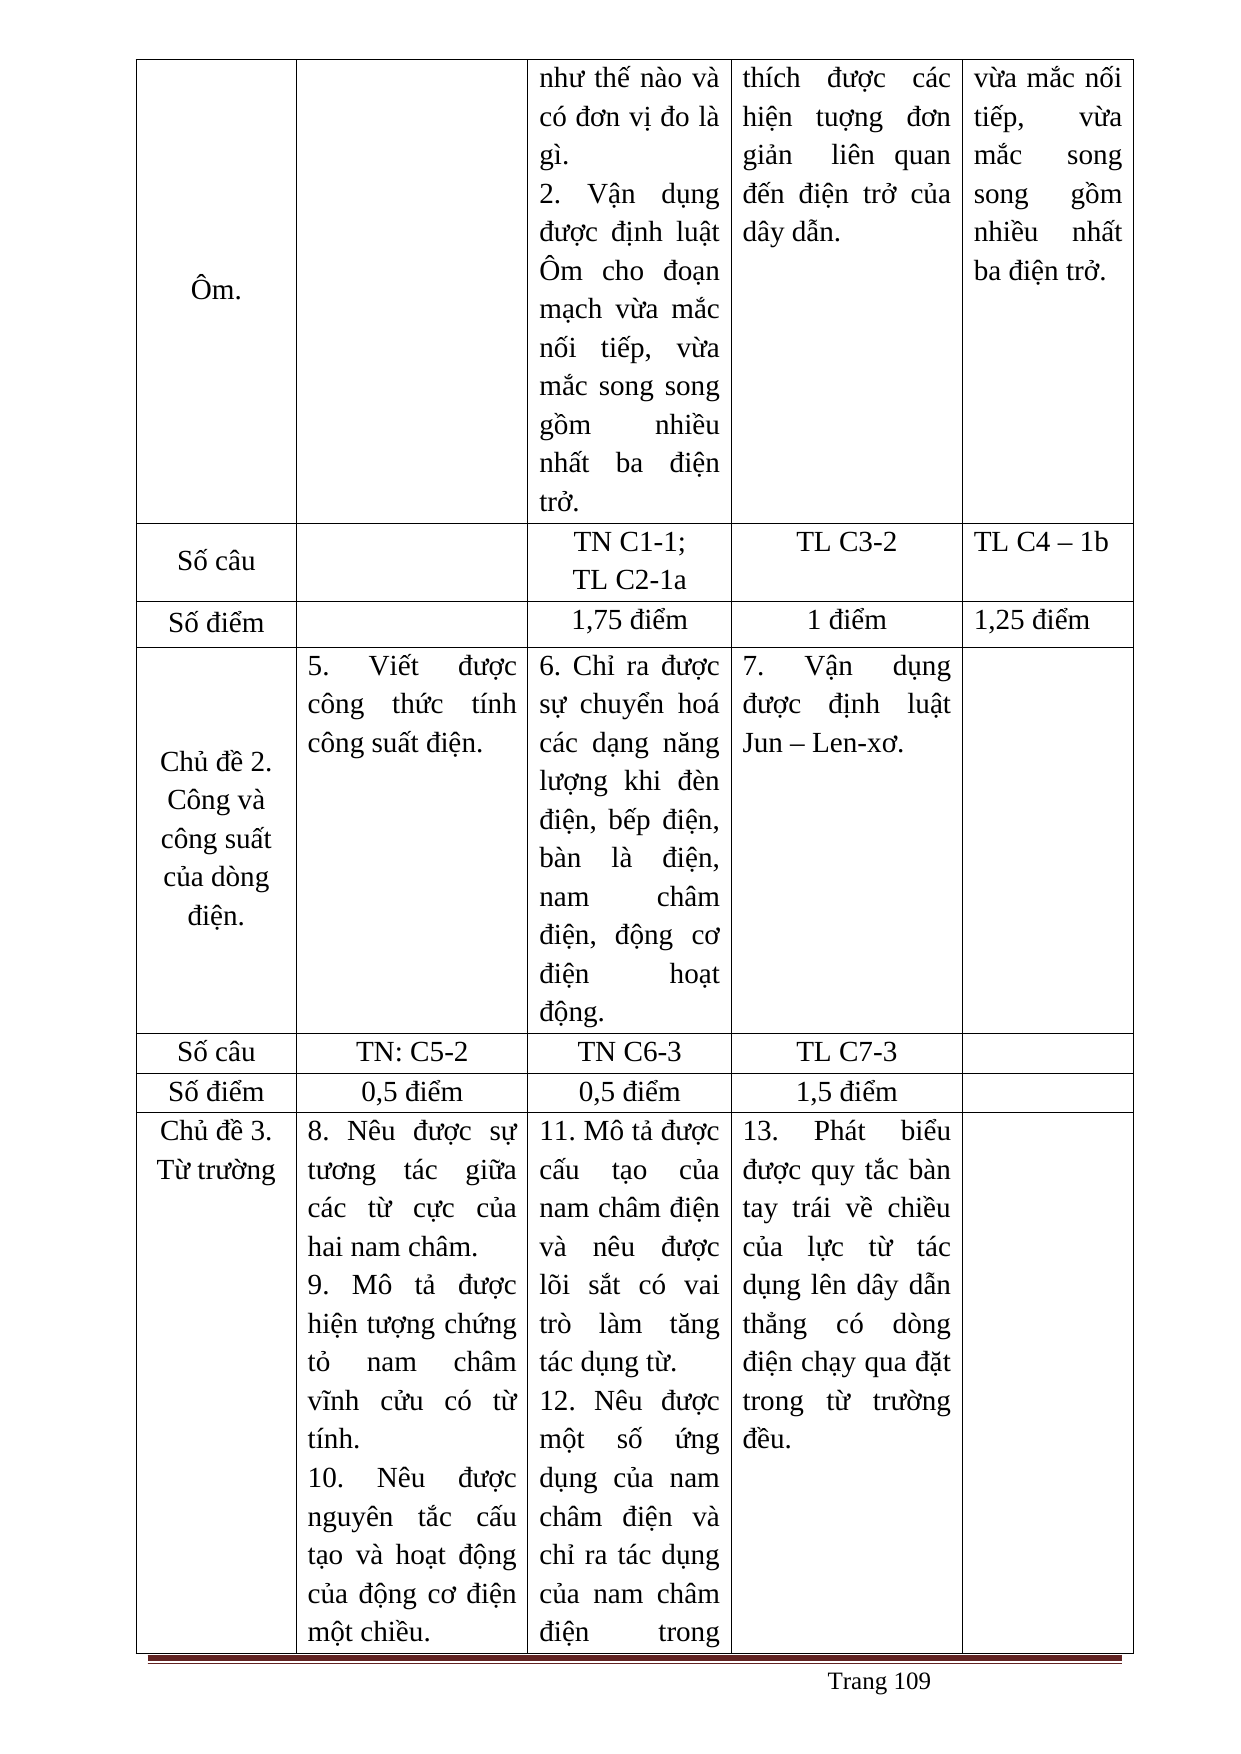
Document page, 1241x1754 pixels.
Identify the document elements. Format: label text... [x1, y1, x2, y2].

table_cell 1 điểm [732, 602, 962, 647]
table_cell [732, 60, 962, 523]
table_cell 6. Chỉ ra được sự chuyển hoá các dạng năng lượng khi đèn điện, bếp điện, bàn là điện, nam châm điện, động cơ điện hoạt động. [528, 648, 731, 1033]
table_cell Số điểm [137, 602, 296, 647]
table_cell TL C7-3 [732, 1034, 962, 1073]
table_cell 5. Viết được công thức tính công suất điện. [297, 648, 527, 1033]
table_cell Số câu [137, 1034, 296, 1073]
table_cell TL C4 – 1b [963, 524, 1133, 601]
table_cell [963, 60, 1133, 523]
table_cell 1,25 điểm [963, 602, 1133, 647]
table_cell [297, 524, 527, 601]
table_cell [528, 1113, 731, 1653]
table_cell [297, 602, 527, 647]
table_cell TN: C5-2 [297, 1034, 527, 1073]
table_cell Chủ đề 3. Từ trường [137, 1113, 296, 1653]
table_cell Chủ đề 2. Công và công suất của dòng điện. [137, 648, 296, 1033]
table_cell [732, 1113, 962, 1653]
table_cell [528, 60, 731, 523]
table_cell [297, 1113, 527, 1653]
table_cell [963, 1034, 1133, 1073]
table_cell 1,75 điểm [528, 602, 731, 647]
table_cell Số điểm [137, 1074, 296, 1112]
table_cell TN C6-3 [528, 1034, 731, 1073]
table_cell [297, 60, 527, 523]
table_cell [137, 60, 296, 523]
table_cell [963, 1074, 1133, 1112]
table_cell [963, 648, 1133, 1033]
table_cell 0,5 điểm [528, 1074, 731, 1112]
table_cell TL C3-2 [732, 524, 962, 601]
table_cell 0,5 điểm [297, 1074, 527, 1112]
table_cell 1,5 điểm [732, 1074, 962, 1112]
table_cell TN C1-1; TL C2-1a [528, 524, 731, 601]
table_cell 7. Vận dụng được định luật Jun – Len-xơ. [732, 648, 962, 1033]
table_cell [963, 1113, 1133, 1653]
table_cell Số câu [137, 524, 296, 601]
